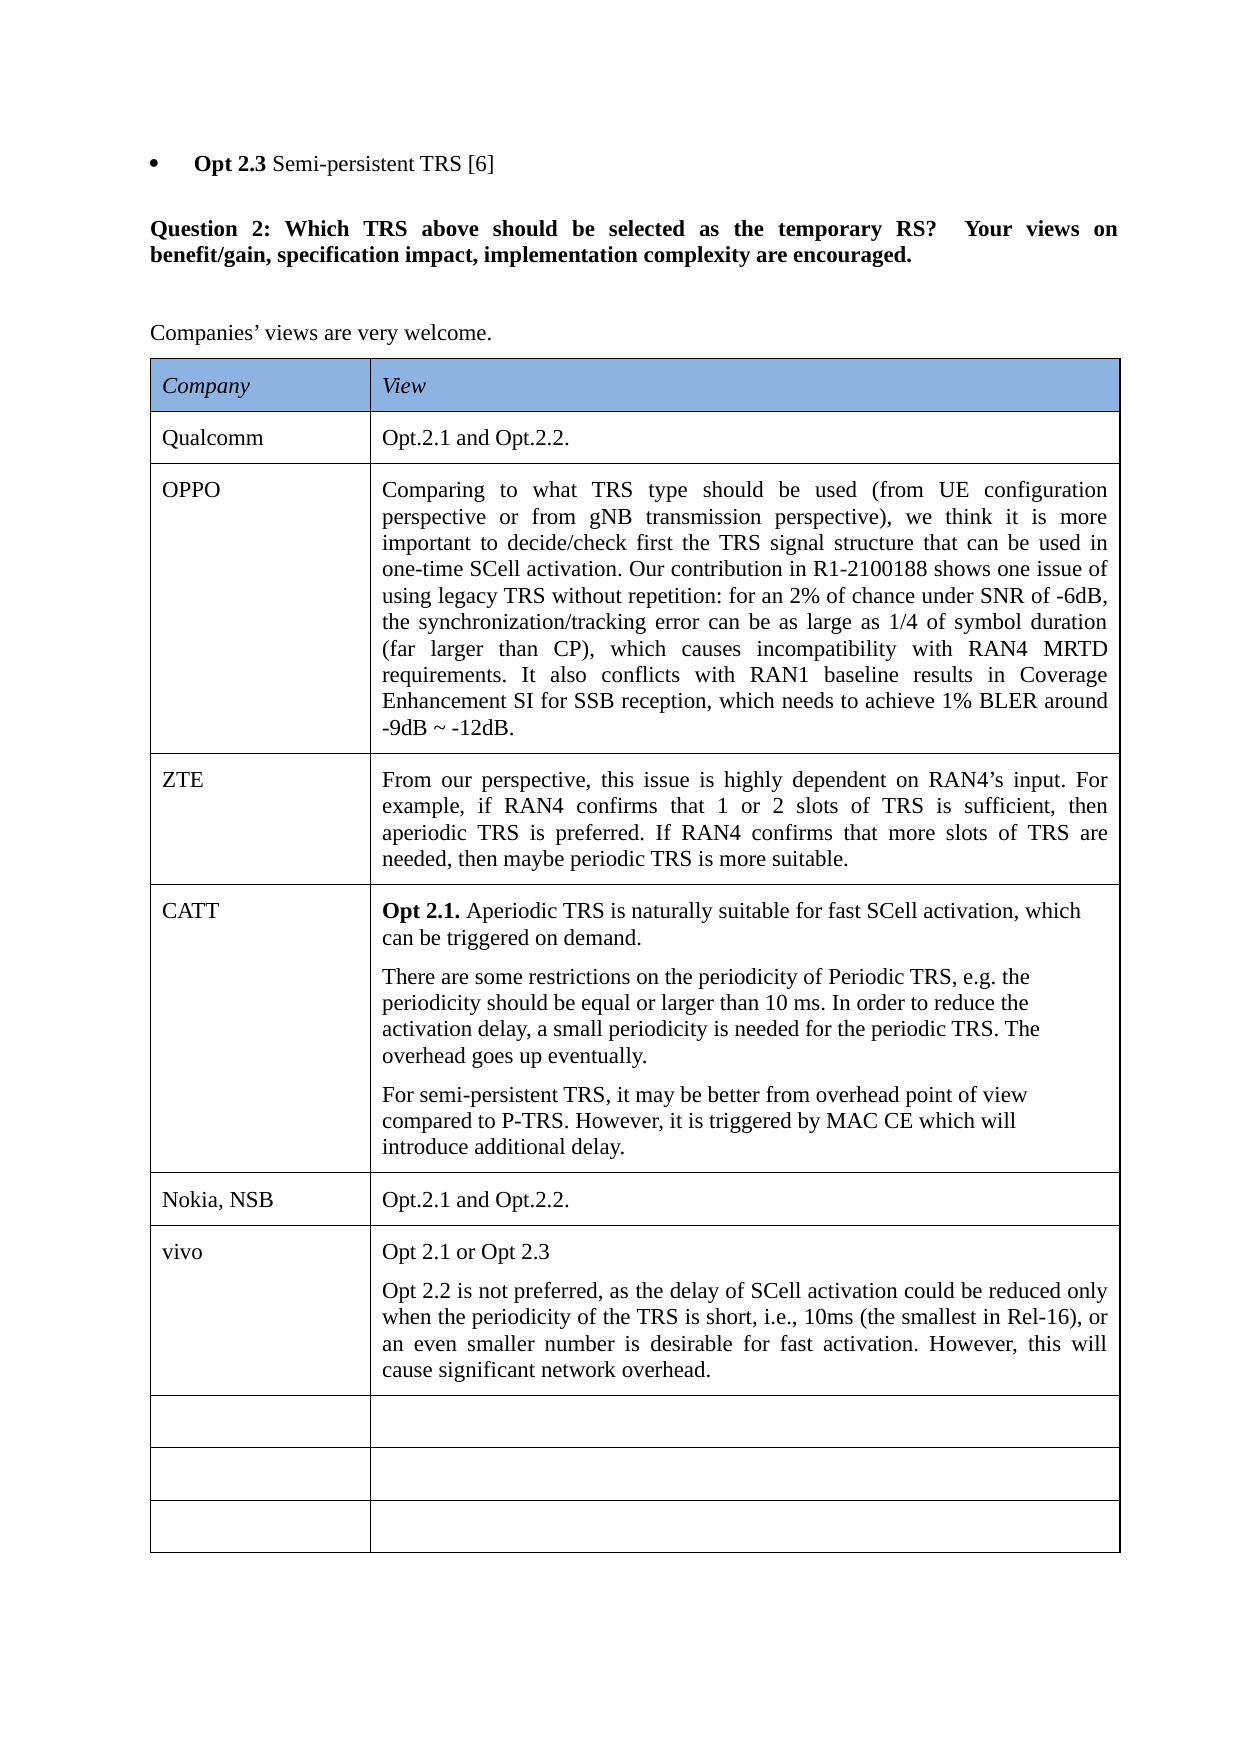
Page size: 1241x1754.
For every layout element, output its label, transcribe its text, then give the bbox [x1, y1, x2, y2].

table_header Company [151, 359, 370, 411]
table_cell Comparing to what TRS type should be used (from UE configuration perspective or from gNB transmission perspective), we think it is more important to decide/check first the TRS signal structure that can be used in one-time SCell activation. Our contribution in R1-2100188 shows one issue of using legacy TRS without repetition: for an 2% of chance under SNR of -6dB, the synchronization/tracking error can be as large as 1/4 of symbol duration (far larger than CP), which causes incompatibility with RAN4 MRTD requirements. It also conflicts with RAN1 baseline results in Coverage Enhancement SI for SSB reception, which needs to achieve 1% BLER around -9dB ~ -12dB. [371, 464, 1119, 752]
table_cell Nokia, NSB [151, 1173, 370, 1224]
table_header View [371, 359, 1119, 411]
table_cell [151, 1396, 370, 1447]
table_cell vivo [151, 1226, 370, 1395]
table_cell Opt.2.1 and Opt.2.2. [371, 1173, 1119, 1224]
table_cell Qualcomm [151, 412, 370, 463]
table_cell [151, 1448, 370, 1500]
table_cell Opt 2.1 or Opt 2.3 Opt 2.2 is not preferred, as the delay of SCell activation could be reduced only when the periodicity of the TRS is short, i.e., 10ms (the smallest in Rel-16), or an even smaller number is desirable for fast activation. However, this will cause significant network overhead. [371, 1226, 1119, 1395]
table_cell OPPO [151, 464, 370, 752]
table_cell [151, 1501, 370, 1552]
table_cell Opt 2.1. Aperiodic TRS is naturally suitable for fast SCell activation, which can be triggered on demand. There are some restrictions on the periodicity of Periodic TRS, e.g. the periodicity should be equal or larger than 10 ms. In order to reduce the activation delay, a small periodicity is needed for the periodic TRS. The overhead goes up eventually. For semi-persistent TRS, it may be better from overhead point of view compared to P-TRS. However, it is triggered by MAC CE which will introduce additional delay. [371, 885, 1119, 1172]
text Companies’ views are very welcome. [150, 319, 1120, 346]
table_cell [371, 1448, 1119, 1500]
table_cell [371, 1501, 1119, 1552]
table_cell From our perspective, this issue is highly dependent on RAN4’s input. For example, if RAN4 confirms that 1 or 2 slots of TRS is sufficient, then aperiodic TRS is preferred. If RAN4 confirms that more slots of TRS are needed, then maybe periodic TRS is more suitable. [371, 754, 1119, 884]
text Question 2: Which TRS above should be selected as the temporary RS? Your views on benefit/gain, specification impact, implementation complexity are encouraged. [150, 215, 1120, 268]
table_cell CATT [151, 885, 370, 1172]
table_cell Opt.2.1 and Opt.2.2. [371, 412, 1119, 463]
table_cell ZTE [151, 754, 370, 884]
table_cell [371, 1396, 1119, 1447]
list Opt 2.3 Semi-persistent TRS [6] [150, 150, 1120, 176]
